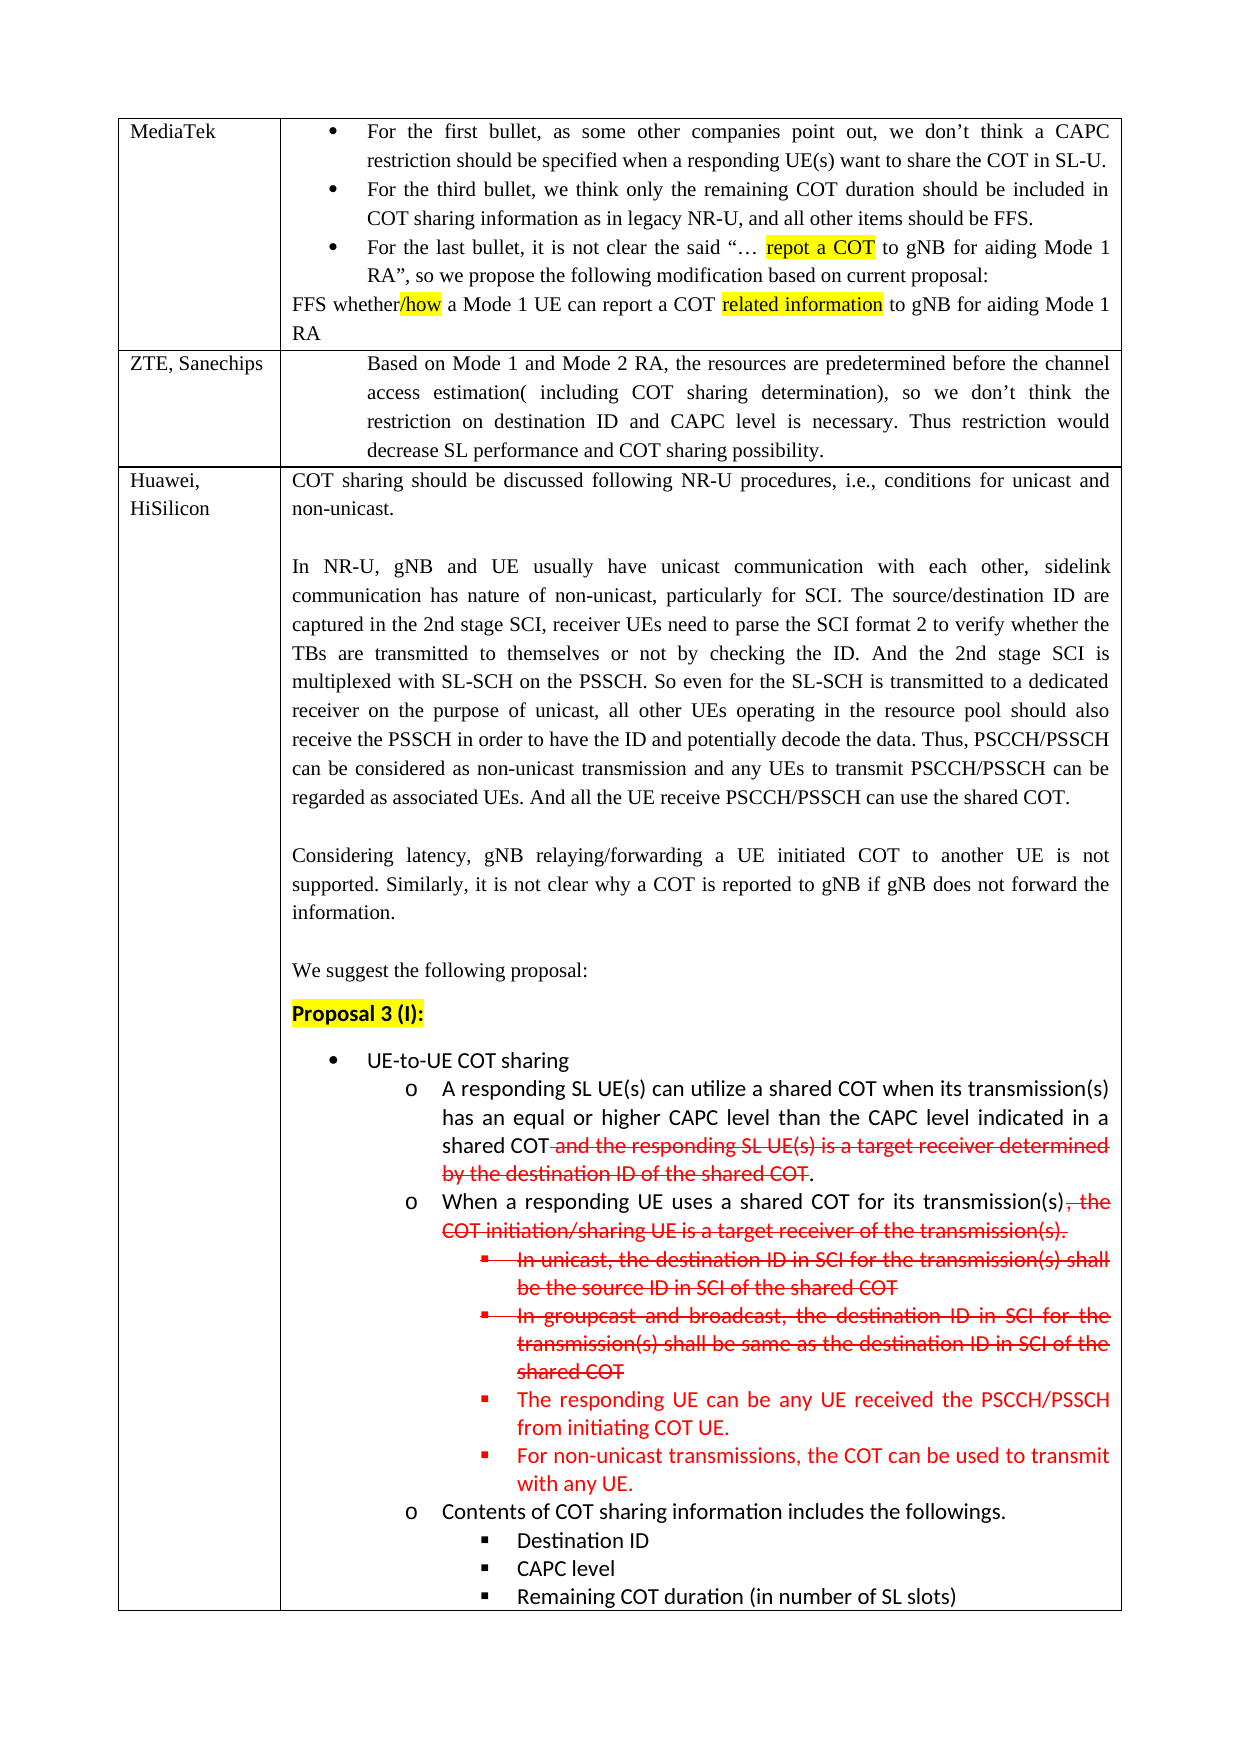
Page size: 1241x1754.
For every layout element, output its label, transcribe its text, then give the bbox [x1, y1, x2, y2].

table_cell ZTE, Sanechips [119, 351, 280, 466]
table_cell For the first bullet, as some other companies point out, we don’t think a CAPC restriction should be specified when a responding UE(s) want to share the COT in SL-U. For the third bullet, we think only the remaining COT duration should be included in COT sharing information as in legacy NR-U, and all other items should be FFS. For the last bullet, it is not clear the said “… repot a COT to gNB for aiding Mode 1 RA”, so we propose the following modification based on current proposal: FFS whether/how a Mode 1 UE can report a COT related information to gNB for aiding Mode 1 RA [281, 119, 1121, 350]
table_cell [281, 468, 1121, 1610]
table_cell Based on Mode 1 and Mode 2 RA, the resources are predetermined before the channel access estimation( including COT sharing determination), so we don’t think the restriction on destination ID and CAPC level is necessary. Thus restriction would decrease SL performance and COT sharing possibility. [281, 351, 1121, 466]
table_cell Huawei, HiSilicon [119, 468, 280, 1610]
table_cell MediaTek [119, 119, 280, 350]
